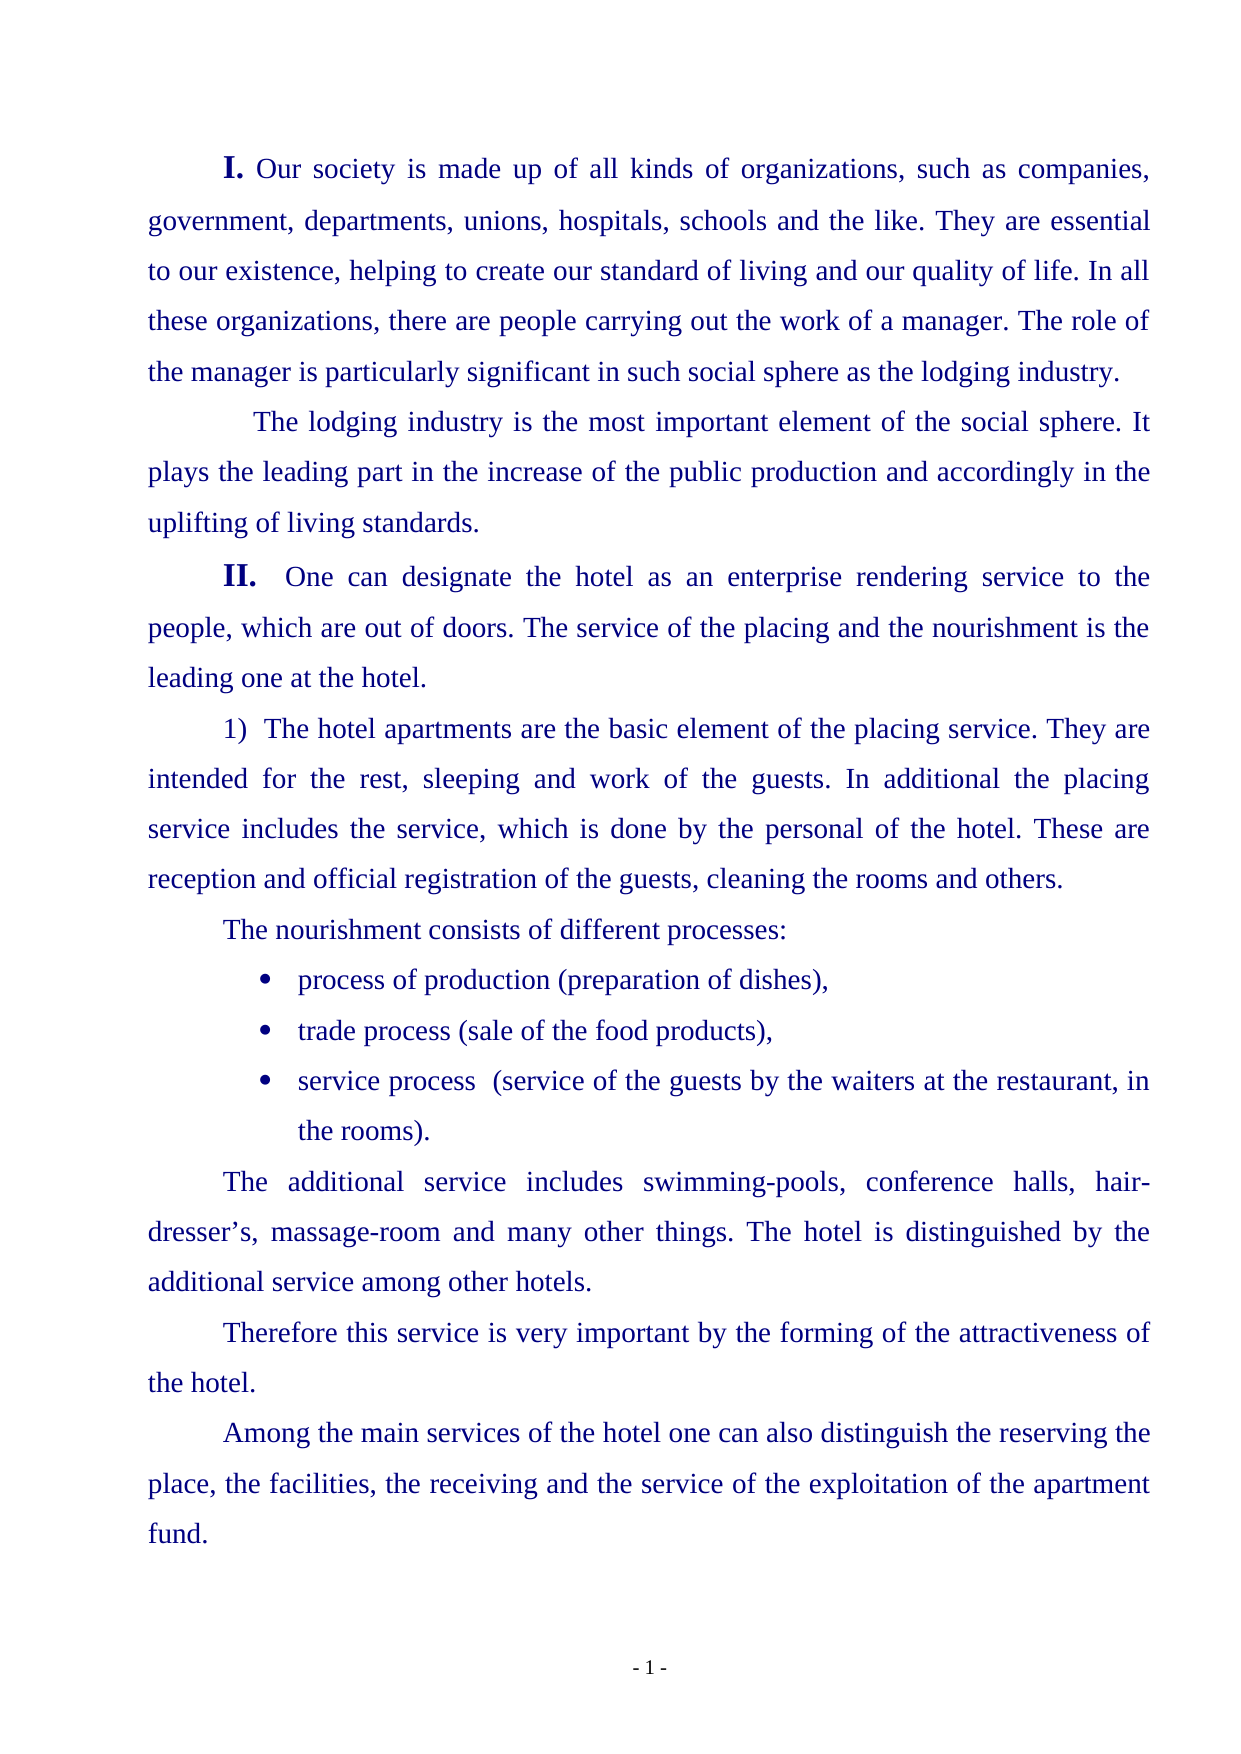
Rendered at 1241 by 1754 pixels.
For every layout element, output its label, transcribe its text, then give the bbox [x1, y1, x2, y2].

subtitle The lodging industry is the most important element of the social sphere. It plays the leading part in the increase of the public production and accordingly in the uplifting of living standards. [148, 404, 1152, 538]
list trade process (sale of the food products), [260, 1013, 1152, 1046]
text Among the main services of the hotel one can also distinguish the reserving the place, the facilities, the receiving and the service of the exploitation of the apartment fund. [148, 1415, 1152, 1549]
list service process (service of the guests by the waiters at the restaurant, in the rooms). [260, 1063, 1152, 1147]
text Therefore this service is very important by the forming of the attractiveness of the hotel. [148, 1315, 1152, 1399]
subtitle II. One can designate the hotel as an enterprise rendering service to the people, which are out of doors. The service of the placing and the nourishment is the leading one at the hotel. [148, 555, 1152, 694]
list process of production (preparation of dishes), [260, 962, 1152, 996]
text 1) The hotel apartments are the basic element of the placing service. They are intended for the rest, sleeping and work of the guests. In additional the placing service includes the service, which is done by the personal of the hotel. These are reception and official registration of the guests, cleaning the rooms and others. [148, 711, 1152, 895]
text The nourishment consists of different processes: [148, 912, 1152, 946]
text The additional service includes swimming-pools, conference halls, hair-dresser’s, massage-room and many other things. The hotel is distinguished by the additional service among other hotels. [148, 1164, 1152, 1298]
subtitle I. Our society is made up of all kinds of organizations, such as companies, government, departments, unions, hospitals, schools and the like. They are essential to our existence, helping to create our standard of living and our quality of life. In all these organizations, there are people carrying out the work of a manager. The role of the manager is particularly significant in such social sphere as the lodging industry. [148, 148, 1152, 387]
